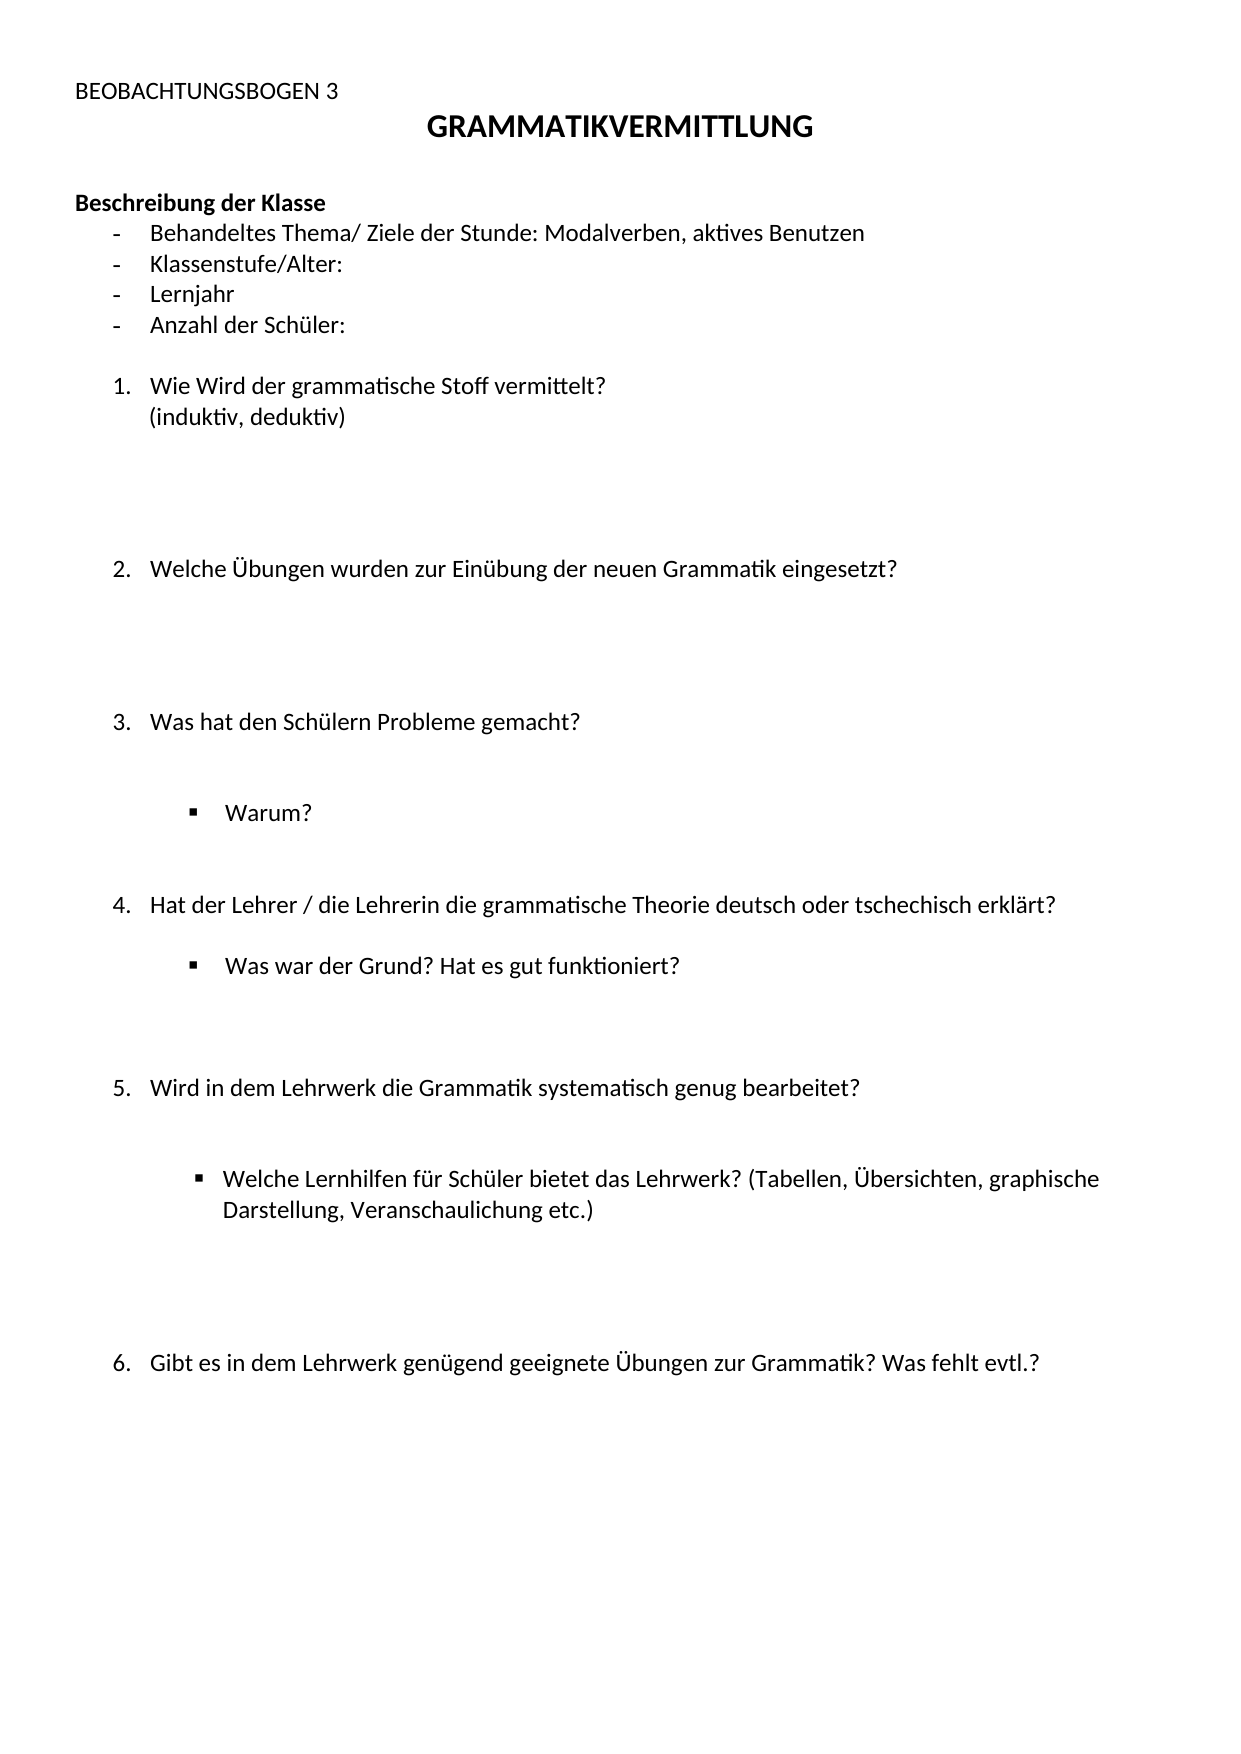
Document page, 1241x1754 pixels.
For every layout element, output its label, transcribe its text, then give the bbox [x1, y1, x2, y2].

text Beschreibung der Klasse [75, 187, 1165, 217]
list Anzahl der Schüler: [112, 309, 1165, 339]
list Warum? [187, 797, 1165, 828]
list Was war der Grund? Hat es gut funktioniert? [187, 950, 1165, 981]
list Welche Lernhilfen für Schüler bietet das Lehrwerk? (Tabellen, Übersichten, graphische Darstellung, Veranschaulichung etc.) [193, 1164, 1165, 1225]
text GRAMMATIKVERMITTLUNG [75, 106, 1165, 146]
list Wird in dem Lehrwerk die Grammatik systematisch genug bearbeitet? [112, 1072, 1165, 1103]
text BEOBACHTUNGSBOGEN 3 [75, 75, 1165, 106]
list Behandeltes Thema/ Ziele der Stunde: Modalverben, aktives Benutzen [112, 217, 1165, 248]
text (induktiv, deduktiv) [112, 401, 1165, 431]
list Was hat den Schülern Probleme gemacht? [112, 706, 1165, 736]
list Welche Übungen wurden zur Einübung der neuen Grammatik eingesetzt? [112, 553, 1165, 584]
list Hat der Lehrer / die Lehrerin die grammatische Theorie deutsch oder tschechisch erklärt? [112, 889, 1165, 919]
list Wie Wird der grammatische Stoff vermittelt? [112, 370, 1165, 401]
list Lernjahr [112, 278, 1165, 309]
list Gibt es in dem Lehrwerk genügend geeignete Übungen zur Grammatik? Was fehlt evtl.? [112, 1347, 1165, 1377]
list Klassenstufe/Alter: [112, 248, 1165, 278]
